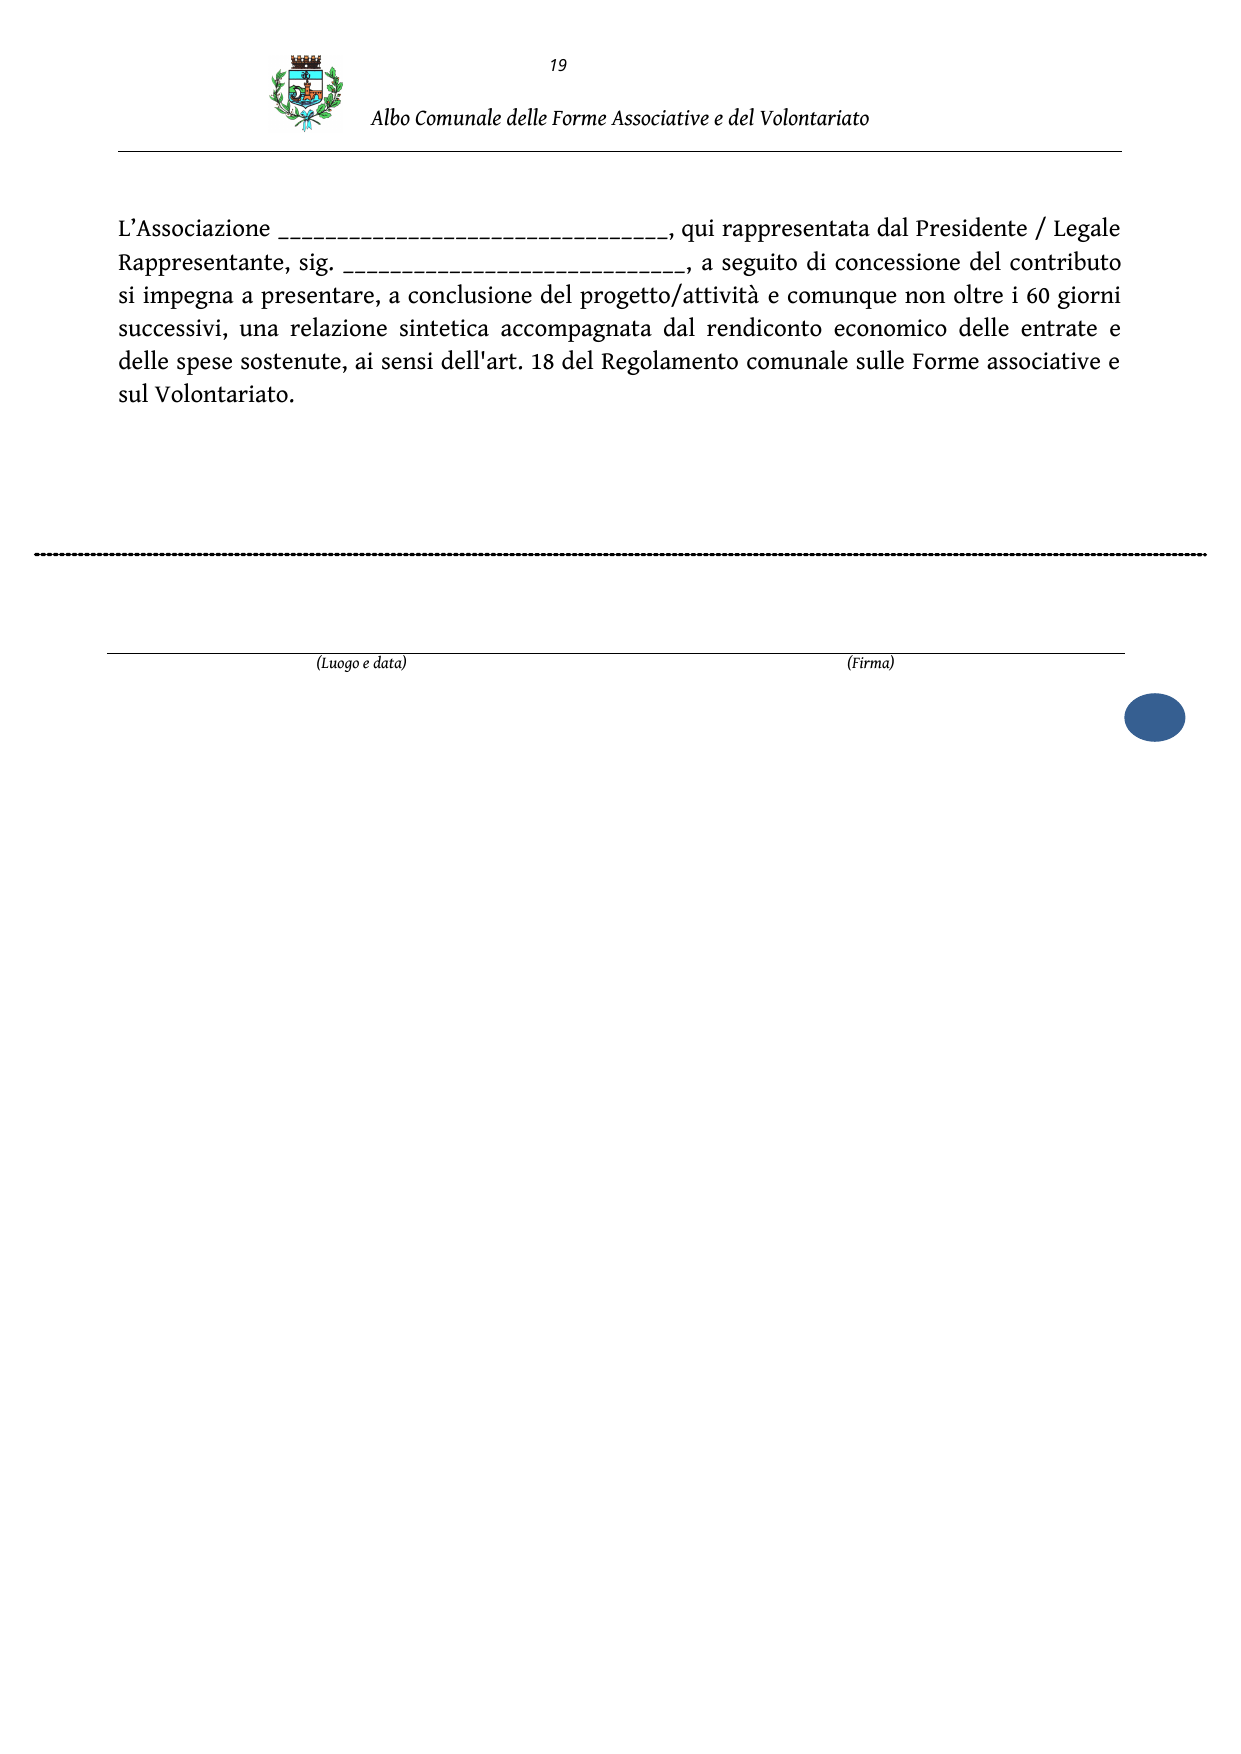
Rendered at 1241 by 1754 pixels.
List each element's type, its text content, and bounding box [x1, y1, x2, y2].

picture [268, 55, 344, 133]
text L’Associazione _________________________________, qui rappresentata dal Presidente / Legale Rappresentante, sig. _____________________________, a seguito di concessione del contributo si impegna a presentare, a conclusione del progetto/attività e comunque non oltre i 60 giorni successivi, una relazione sintetica accompagnata dal rendiconto economico delle entrate e delle spese sostenute, ai sensi dell'art. 18 del Regolamento comunale sulle Forme associative e sul Volontariato. [118, 215, 1122, 410]
